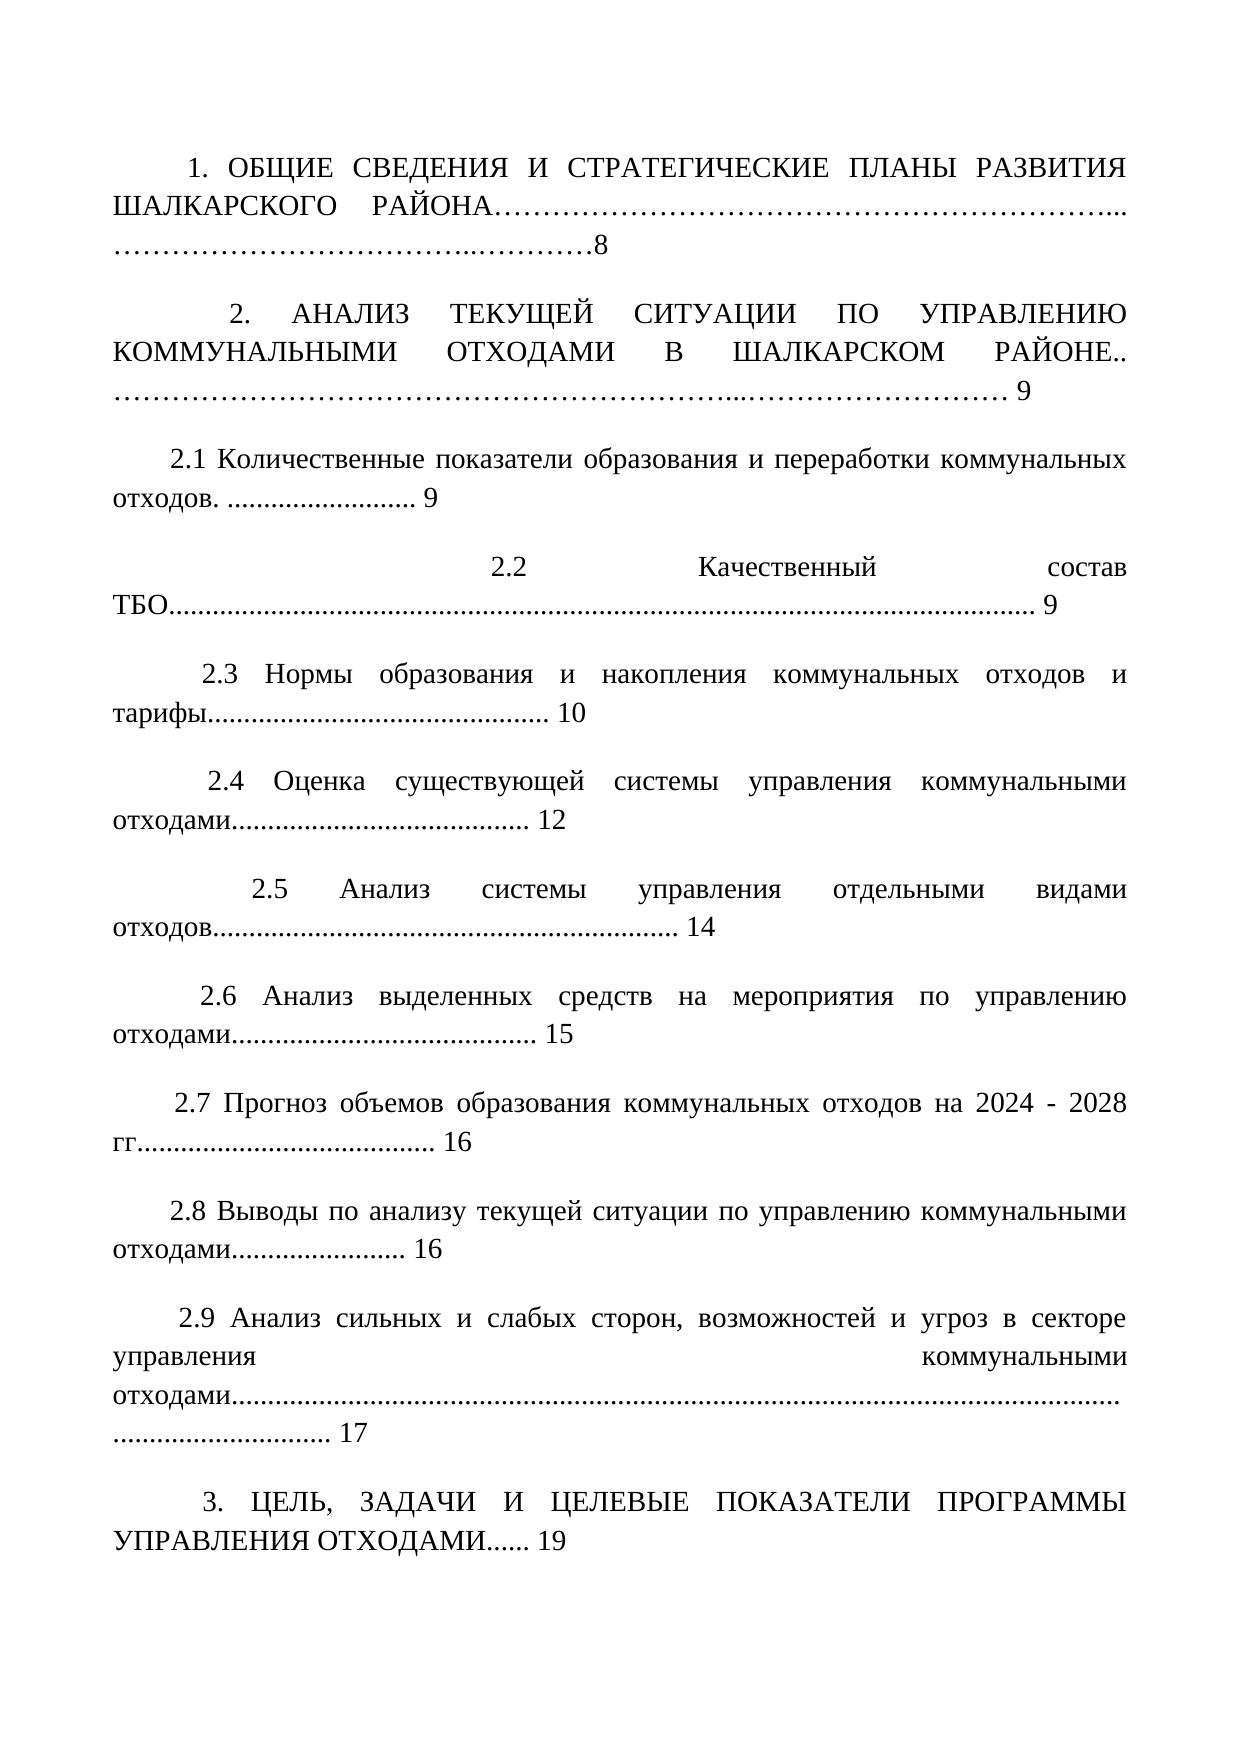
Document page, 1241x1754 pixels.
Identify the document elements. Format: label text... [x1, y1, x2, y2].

text 2.8 Выводы по анализу текущей ситуации по управлению коммунальными отходами........................ 16 [112, 1193, 1128, 1265]
text 2.3 Нормы образования и накопления коммунальных отходов и тарифы............................................... 10 [112, 656, 1128, 728]
text 2.1 Количественные показатели образования и переработки коммунальных отходов. .......................... 9 [112, 442, 1128, 514]
text 2.6 Анализ выделенных средств на мероприятия по управлению отходами.......................................... 15 [112, 978, 1128, 1050]
text 2. АНАЛИЗ ТЕКУЩЕЙ СИТУАЦИИ ПО УПРАВЛЕНИЮ КОММУНАЛЬНЫМИ ОТХОДАМИ В ШАЛКАРСКОМ РАЙОНЕ..………………………………………………………...……………………… 9 [112, 296, 1128, 406]
text 3. ЦЕЛЬ, ЗАДАЧИ И ЦЕЛЕВЫЕ ПОКАЗАТЕЛИ ПРОГРАММЫ УПРАВЛЕНИЯ ОТХОДАМИ...... 19 [112, 1484, 1128, 1556]
text 2.4 Оценка существующей системы управления коммунальными отходами......................................... 12 [112, 763, 1128, 836]
text 2.5 Анализ системы управления отдельными видами отходов................................................................ 14 [112, 871, 1128, 943]
text 2.9 Анализ сильных и слабых сторон, возможностей и угроз в секторе управления коммунальными отходами........................................................................................................................................................ 17 [112, 1300, 1128, 1449]
text 1. ОБЩИЕ СВЕДЕНИЯ И СТРАТЕГИЧЕСКИЕ ПЛАНЫ РАЗВИТИЯ ШАЛКАРСКОГО РАЙОНА………………………………………………………...………………………………..…………8 [112, 150, 1128, 261]
text 2.7 Прогноз объемов образования коммунальных отходов на 2024 - 2028 гг......................................... 16 [112, 1085, 1128, 1157]
text 2.2 Качественный состав ТБО....................................................................................................................... 9 [112, 549, 1128, 621]
